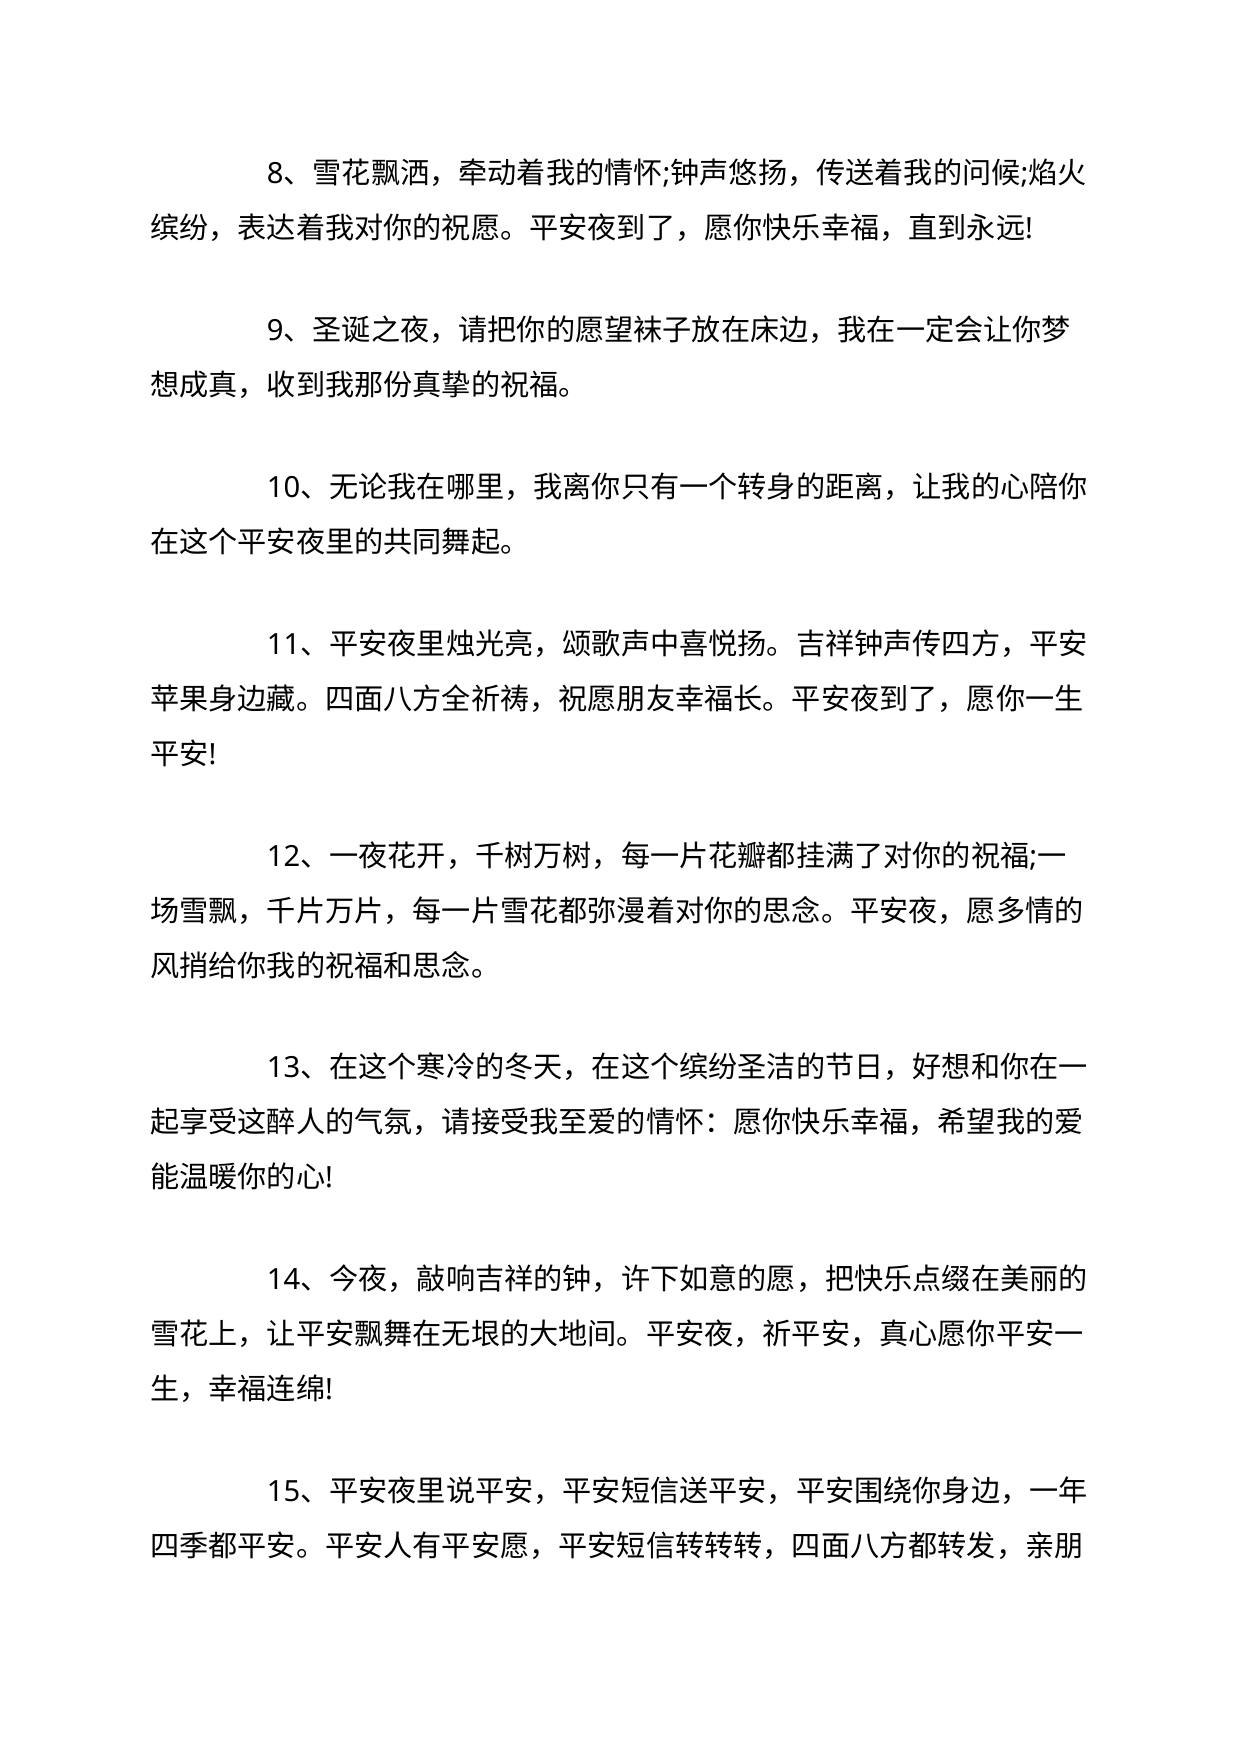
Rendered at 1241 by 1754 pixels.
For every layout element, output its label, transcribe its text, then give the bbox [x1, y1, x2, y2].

text 10、无论我在哪里，我离你只有一个转身的距离，让我的心陪你在这个平安夜里的共同舞起。 [150, 464, 1090, 561]
text 9、圣诞之夜，请把你的愿望袜子放在床边，我在一定会让你梦想成真，收到我那份真挚的祝福。 [150, 307, 1090, 404]
text 14、今夜，敲响吉祥的钟，许下如意的愿，把快乐点缀在美丽的雪花上，让平安飘舞在无垠的大地间。平安夜，祈平安，真心愿你平安一生，幸福连绵! [150, 1256, 1090, 1408]
text 11、平安夜里烛光亮，颂歌声中喜悦扬。吉祥钟声传四方，平安苹果身边藏。四面八方全祈祷，祝愿朋友幸福长。平安夜到了，愿你一生平安! [150, 621, 1090, 773]
text 12、一夜花开，千树万树，每一片花瓣都挂满了对你的祝福;一场雪飘，千片万片，每一片雪花都弥漫着对你的思念。平安夜，愿多情的风捎给你我的祝福和思念。 [150, 832, 1090, 984]
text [150, 1468, 1090, 1565]
text 8、雪花飘洒，牵动着我的情怀;钟声悠扬，传送着我的问候;焰火缤纷，表达着我对你的祝愿。平安夜到了，愿你快乐幸福，直到永远! [150, 150, 1090, 247]
text 13、在这个寒冷的冬天，在这个缤纷圣洁的节日，好想和你在一起享受这醉人的气氛，请接受我至爱的情怀：愿你快乐幸福，希望我的爱能温暖你的心! [150, 1044, 1090, 1196]
